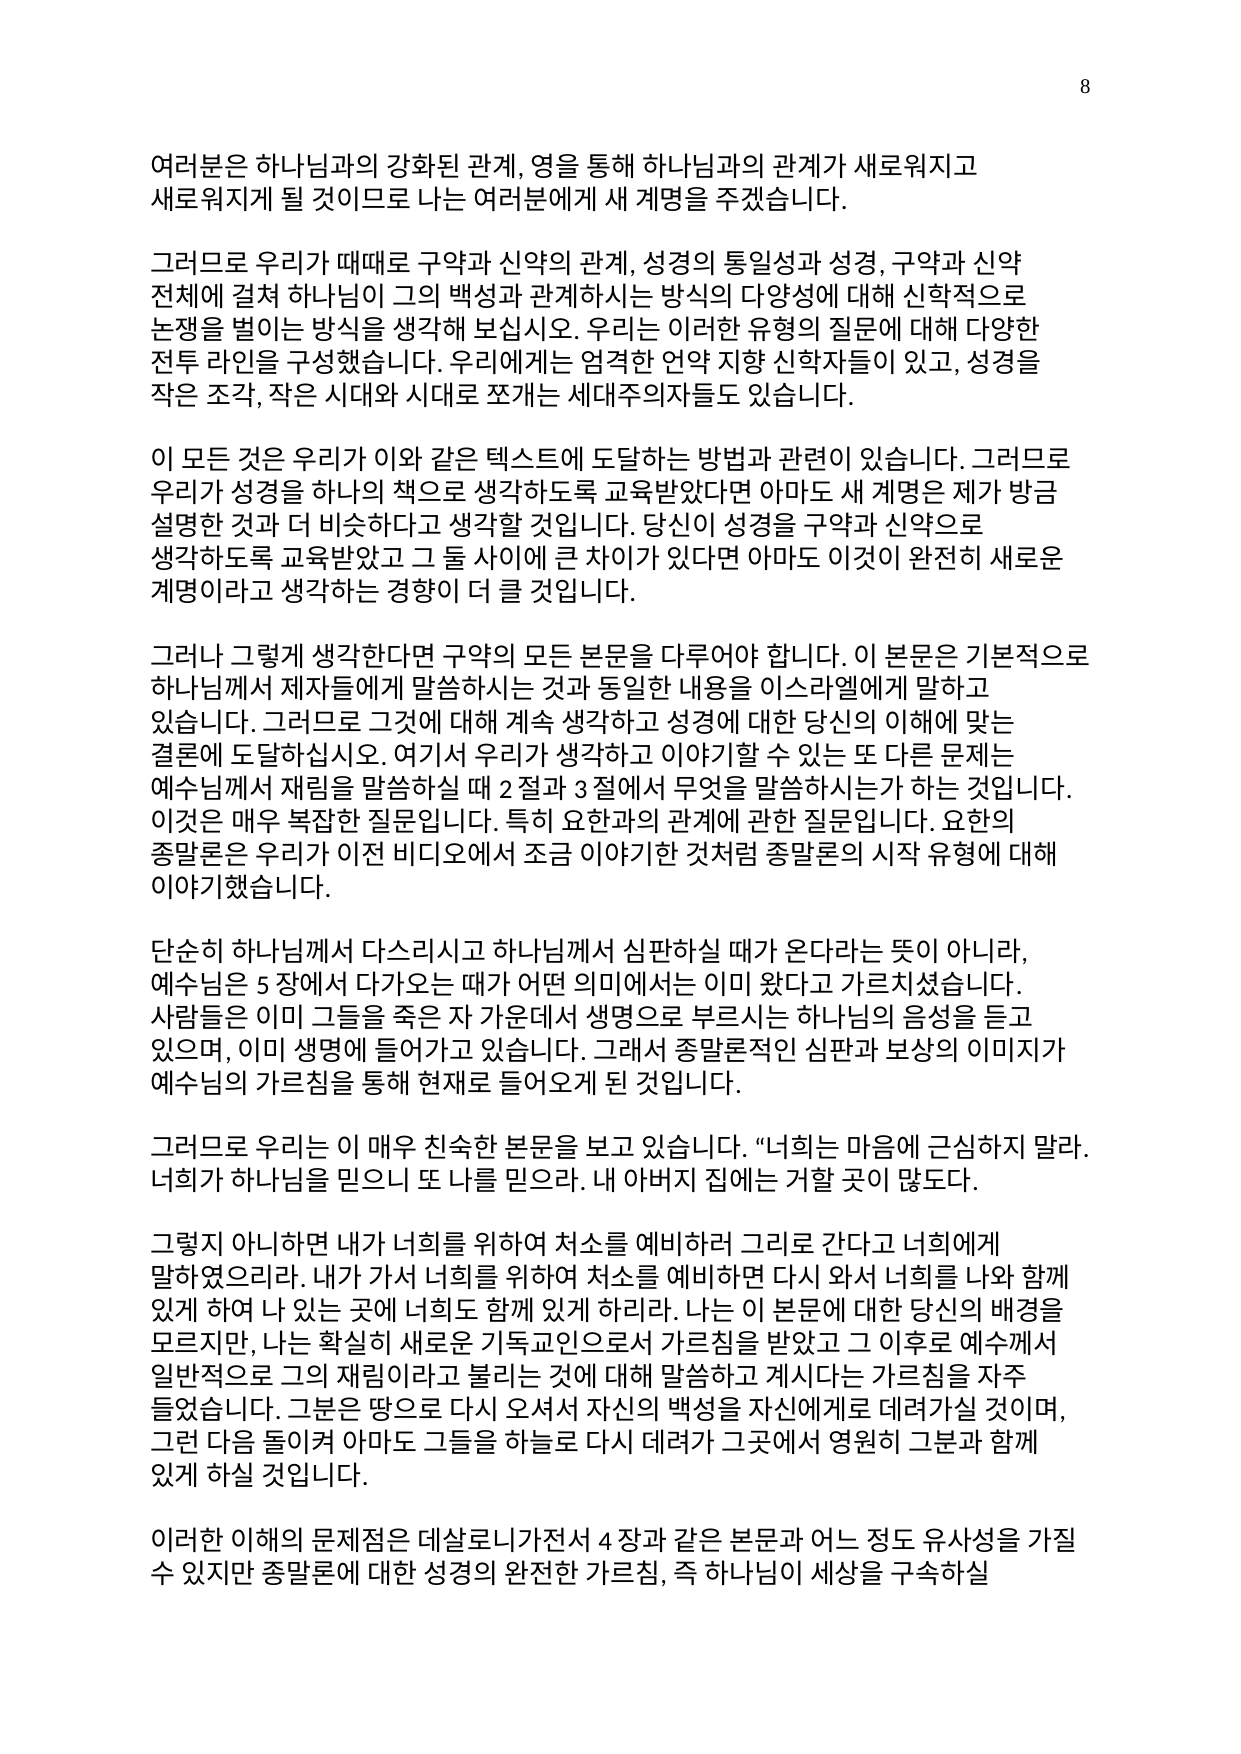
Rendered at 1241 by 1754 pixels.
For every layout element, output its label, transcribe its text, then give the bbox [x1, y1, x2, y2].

text 그러므로 우리는 이 매우 친숙한 본문을 보고 있습니다. “너희는 마음에 근심하지 말라. 너희가 하나님을 믿으니 또 나를 믿으라. 내 아버지 집에는 거할 곳이 많도다. [150, 1131, 1090, 1197]
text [150, 1524, 1090, 1590]
text 그러나 그렇게 생각한다면 구약의 모든 본문을 다루어야 합니다. 이 본문은 기본적으로 하나님께서 제자들에게 말씀하시는 것과 동일한 내용을 이스라엘에게 말하고 있습니다. 그러므로 그것에 대해 계속 생각하고 성경에 대한 당신의 이해에 맞는 결론에 도달하십시오. 여기서 우리가 생각하고 이야기할 수 있는 또 다른 문제는 예수님께서 재림을 말씀하실 때 2절과 3절에서 무엇을 말씀하시는가 하는 것입니다. 이것은 매우 복잡한 질문입니다. 특히 요한과의 관계에 관한 질문입니다. 요한의 종말론은 우리가 이전 비디오에서 조금 이야기한 것처럼 종말론의 시작 유형에 대해 이야기했습니다. [150, 640, 1090, 904]
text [150, 150, 1090, 216]
text 이 모든 것은 우리가 이와 같은 텍스트에 도달하는 방법과 관련이 있습니다. 그러므로 우리가 성경을 하나의 책으로 생각하도록 교육받았다면 아마도 새 계명은 제가 방금 설명한 것과 더 비슷하다고 생각할 것입니다. 당신이 성경을 구약과 신약으로 생각하도록 교육받았고 그 둘 사이에 큰 차이가 있다면 아마도 이것이 완전히 새로운 계명이라고 생각하는 경향이 더 클 것입니다. [150, 443, 1090, 608]
text 그러므로 우리가 때때로 구약과 신약의 관계, 성경의 통일성과 성경, 구약과 신약 전체에 걸쳐 하나님이 그의 백성과 관계하시는 방식의 다양성에 대해 신학적으로 논쟁을 벌이는 방식을 생각해 보십시오. 우리는 이러한 유형의 질문에 대해 다양한 전투 라인을 구성했습니다. 우리에게는 엄격한 언약 지향 신학자들이 있고, 성경을 작은 조각, 작은 시대와 시대로 쪼개는 세대주의자들도 있습니다. [150, 247, 1090, 412]
text 그렇지 아니하면 내가 너희를 위하여 처소를 예비하러 그리로 간다고 너희에게 말하였으리라. 내가 가서 너희를 위하여 처소를 예비하면 다시 와서 너희를 나와 함께 있게 하여 나 있는 곳에 너희도 함께 있게 하리라. 나는 이 본문에 대한 당신의 배경을 모르지만, 나는 확실히 새로운 기독교인으로서 가르침을 받았고 그 이후로 예수께서 일반적으로 그의 재림이라고 불리는 것에 대해 말씀하고 계시다는 가르침을 자주 들었습니다. 그분은 땅으로 다시 오셔서 자신의 백성을 자신에게로 데려가실 것이며, 그런 다음 돌이켜 아마도 그들을 하늘로 다시 데려가 그곳에서 영원히 그분과 함께 있게 하실 것입니다. [150, 1228, 1090, 1493]
text 단순히 하나님께서 다스리시고 하나님께서 심판하실 때가 온다라는 뜻이 아니라, 예수님은 5장에서 다가오는 때가 어떤 의미에서는 이미 왔다고 가르치셨습니다. 사람들은 이미 그들을 죽은 자 가운데서 생명으로 부르시는 하나님의 음성을 듣고 있으며, 이미 생명에 들어가고 있습니다. 그래서 종말론적인 심판과 보상의 이미지가 예수님의 가르침을 통해 현재로 들어오게 된 것입니다. [150, 935, 1090, 1100]
